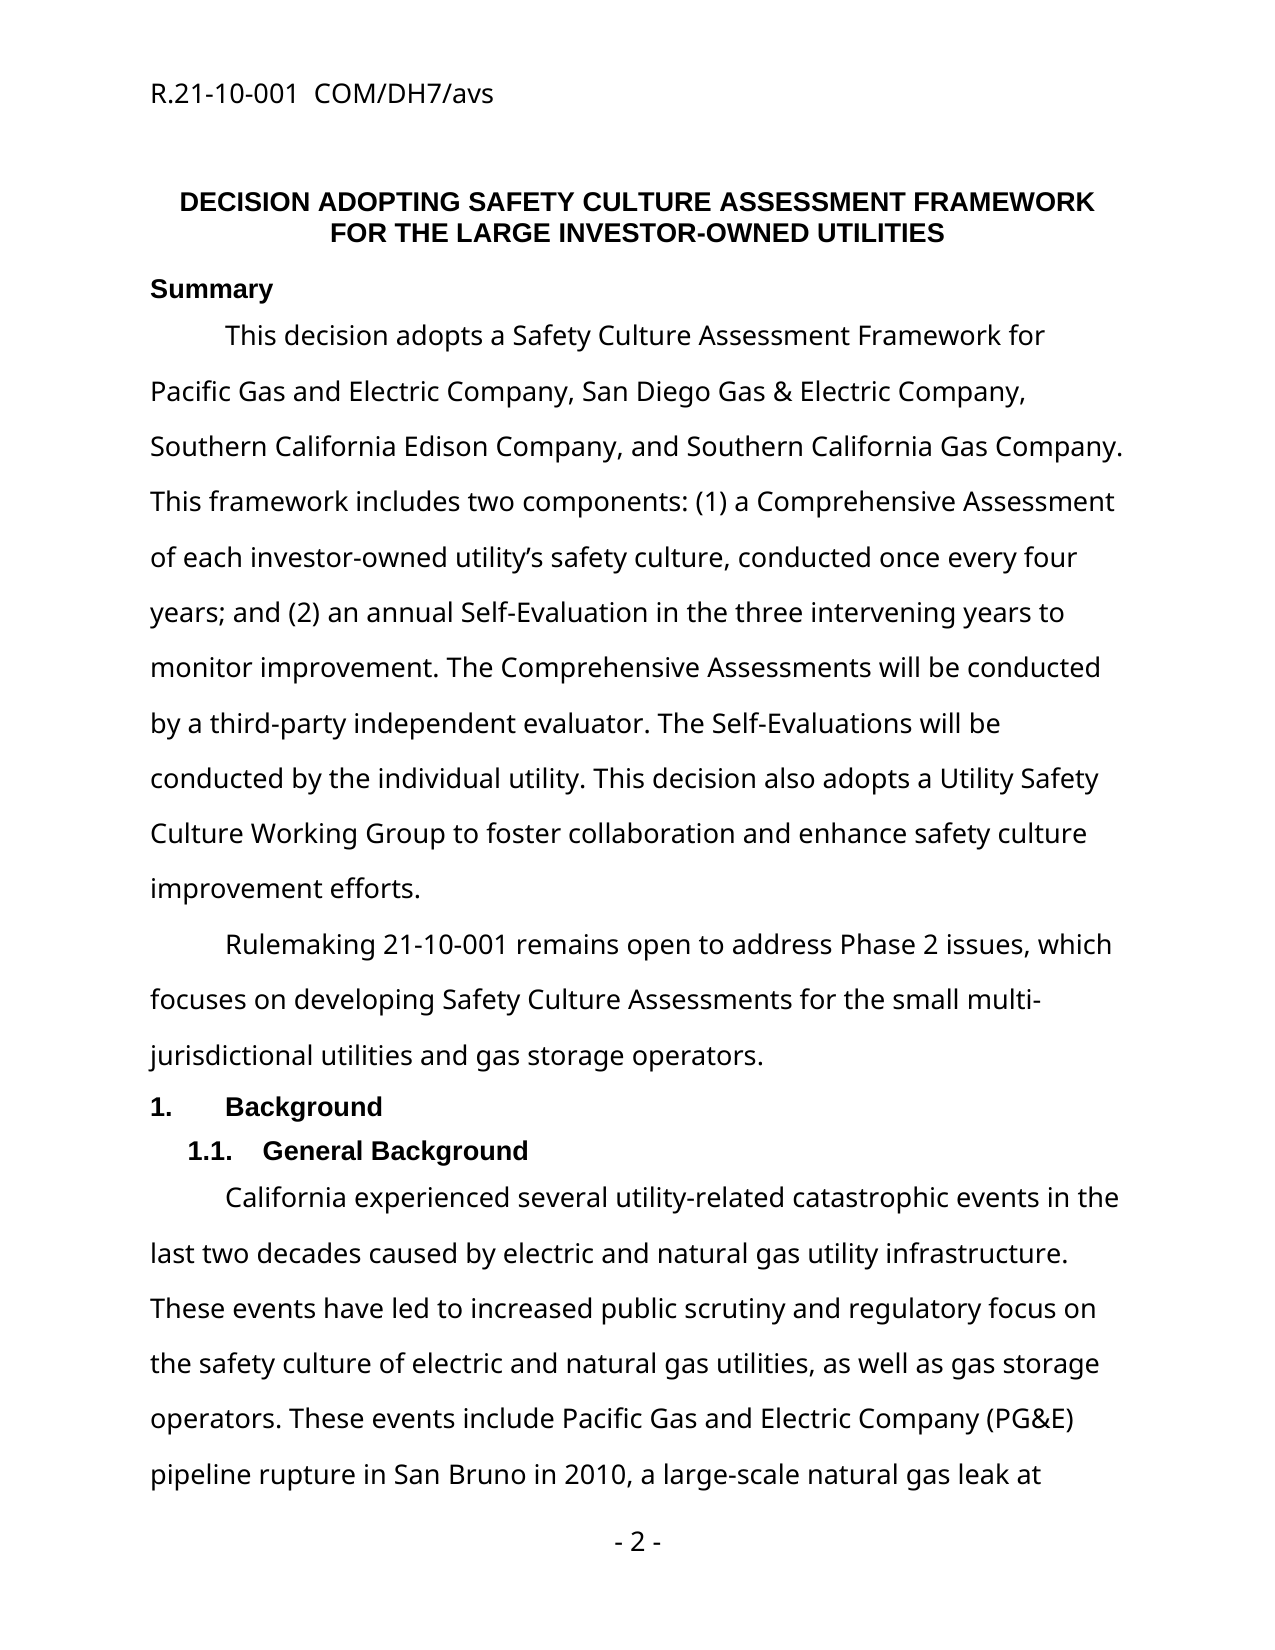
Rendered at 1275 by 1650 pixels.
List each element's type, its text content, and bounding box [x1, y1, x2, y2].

text Rulemaking 21-10-001 remains open to address Phase 2 issues, which focuses on developing Safety Culture Assessments for the small multi-jurisdictional utilities and gas storage operators. [150, 925, 1125, 1073]
subtitle Background [150, 1091, 1125, 1122]
text Summary [150, 273, 1125, 304]
text DECISION ADOPTING SAFETY CULTURE ASSESSMENT FRAMEWORK FOR THE LARGE INVESTOR-OWNED UTILITIES [150, 186, 1125, 248]
text This decision adopts a Safety Culture Assessment Framework for Pacific Gas and Electric Company, San Diego Gas & Electric Company, Southern California Edison Company, and Southern California Gas Company. This framework includes two components: (1) a Comprehensive Assessment of each investor-owned utility’s safety culture, conducted once every four years; and (2) an annual Self-Evaluation in the three intervening years to monitor improvement. The Comprehensive Assessments will be conducted by a third-party independent evaluator. The Self-Evaluations will be conducted by the individual utility. This decision also adopts a Utility Safety Culture Working Group to foster collaboration and enhance safety culture improvement efforts. [150, 317, 1125, 907]
subtitle General Background [187, 1135, 1125, 1166]
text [150, 1179, 1125, 1492]
